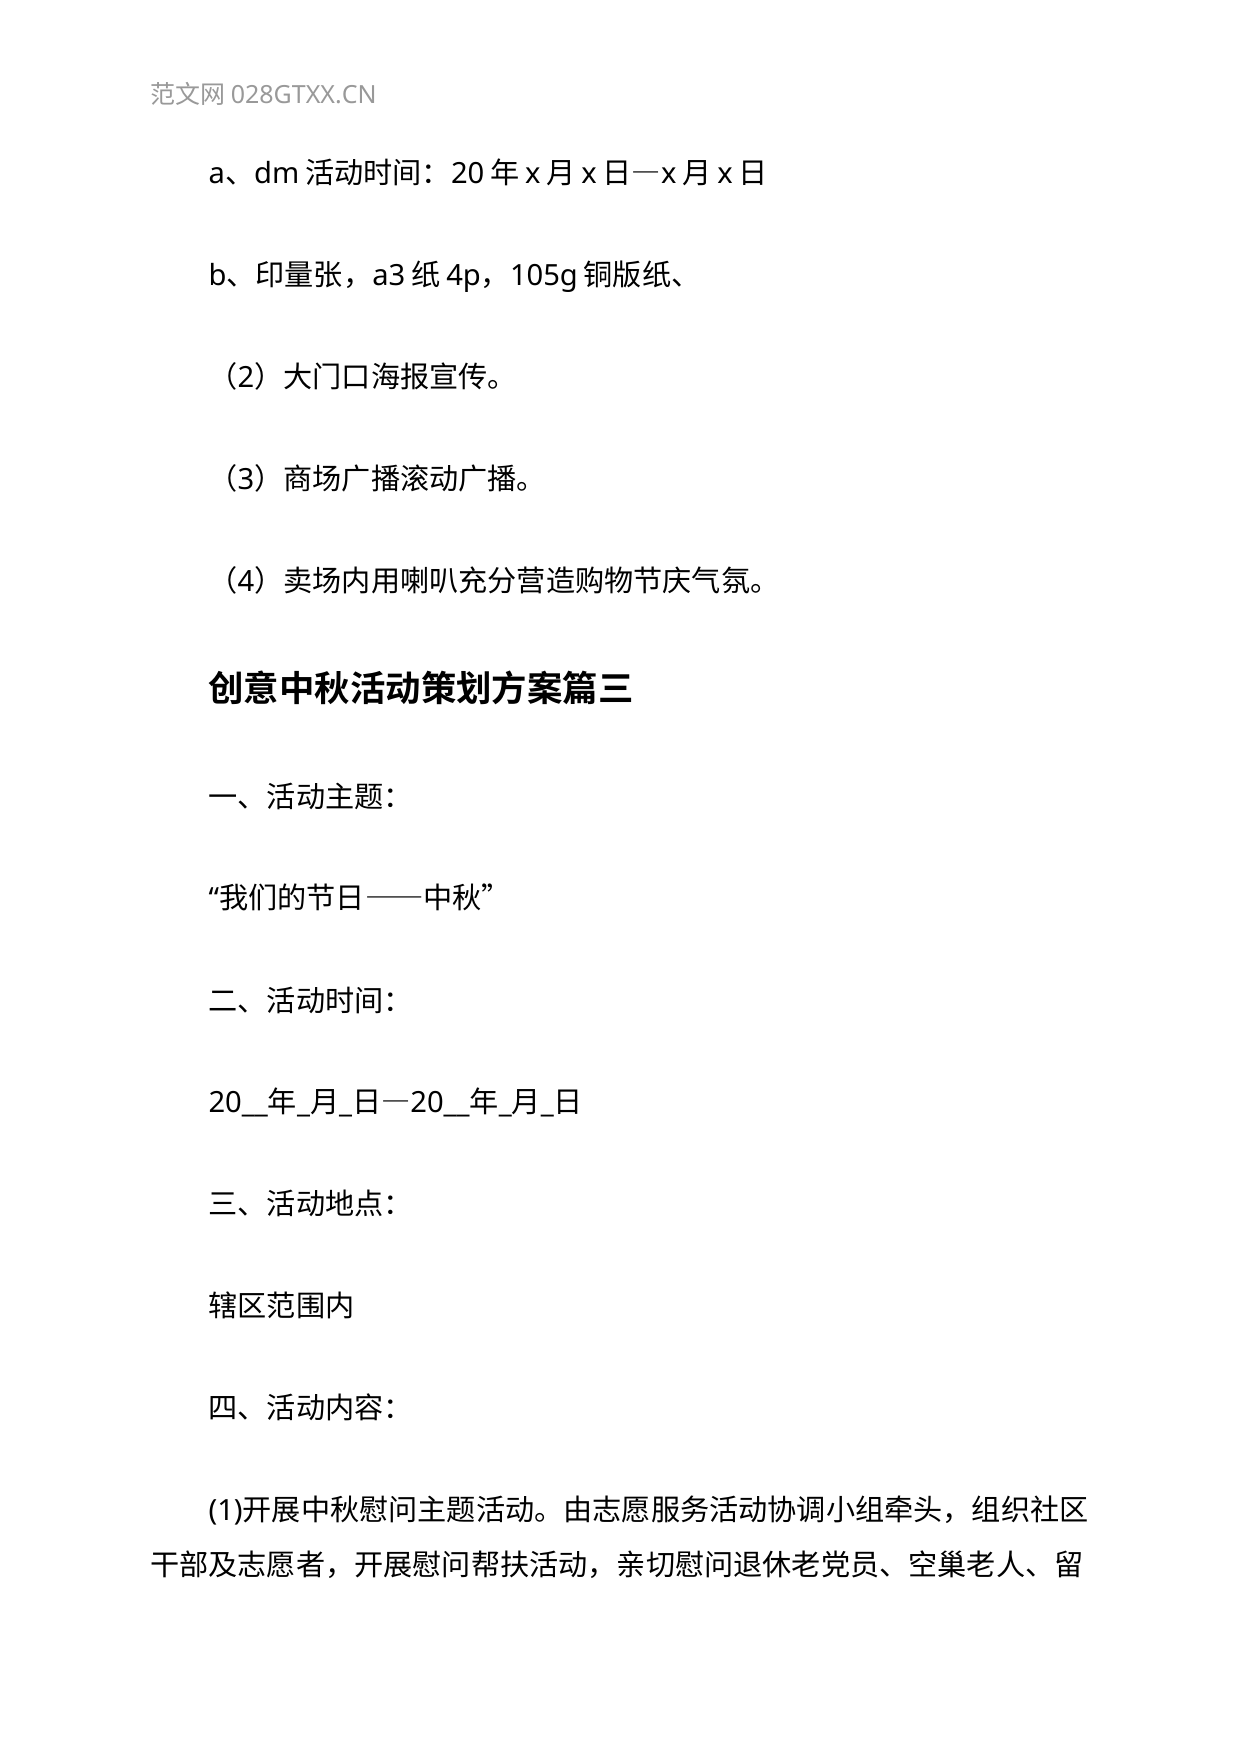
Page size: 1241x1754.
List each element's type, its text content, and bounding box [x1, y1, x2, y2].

text 四、活动内容： [150, 1384, 1090, 1427]
text a、dm活动时间：20年x月x日—x月x日 [150, 150, 1090, 192]
text 20__年_月_日—20__年_月_日 [150, 1079, 1090, 1121]
text b、印量张，a3纸4p，105g铜版纸、 [150, 252, 1090, 294]
text 二、活动时间： [150, 977, 1090, 1019]
text “我们的节日——中秋” [150, 875, 1090, 917]
text （2）大门口海报宣传。 [150, 354, 1090, 396]
text 一、活动主题： [150, 773, 1090, 816]
text 辖区范围内 [150, 1283, 1090, 1325]
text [150, 1486, 1090, 1583]
text （4）卖场内用喇叭充分营造购物节庆气氛。 [150, 558, 1090, 600]
text 三、活动地点： [150, 1181, 1090, 1223]
text 创意中秋活动策划方案篇三 [150, 660, 1090, 711]
text （3）商场广播滚动广播。 [150, 456, 1090, 498]
